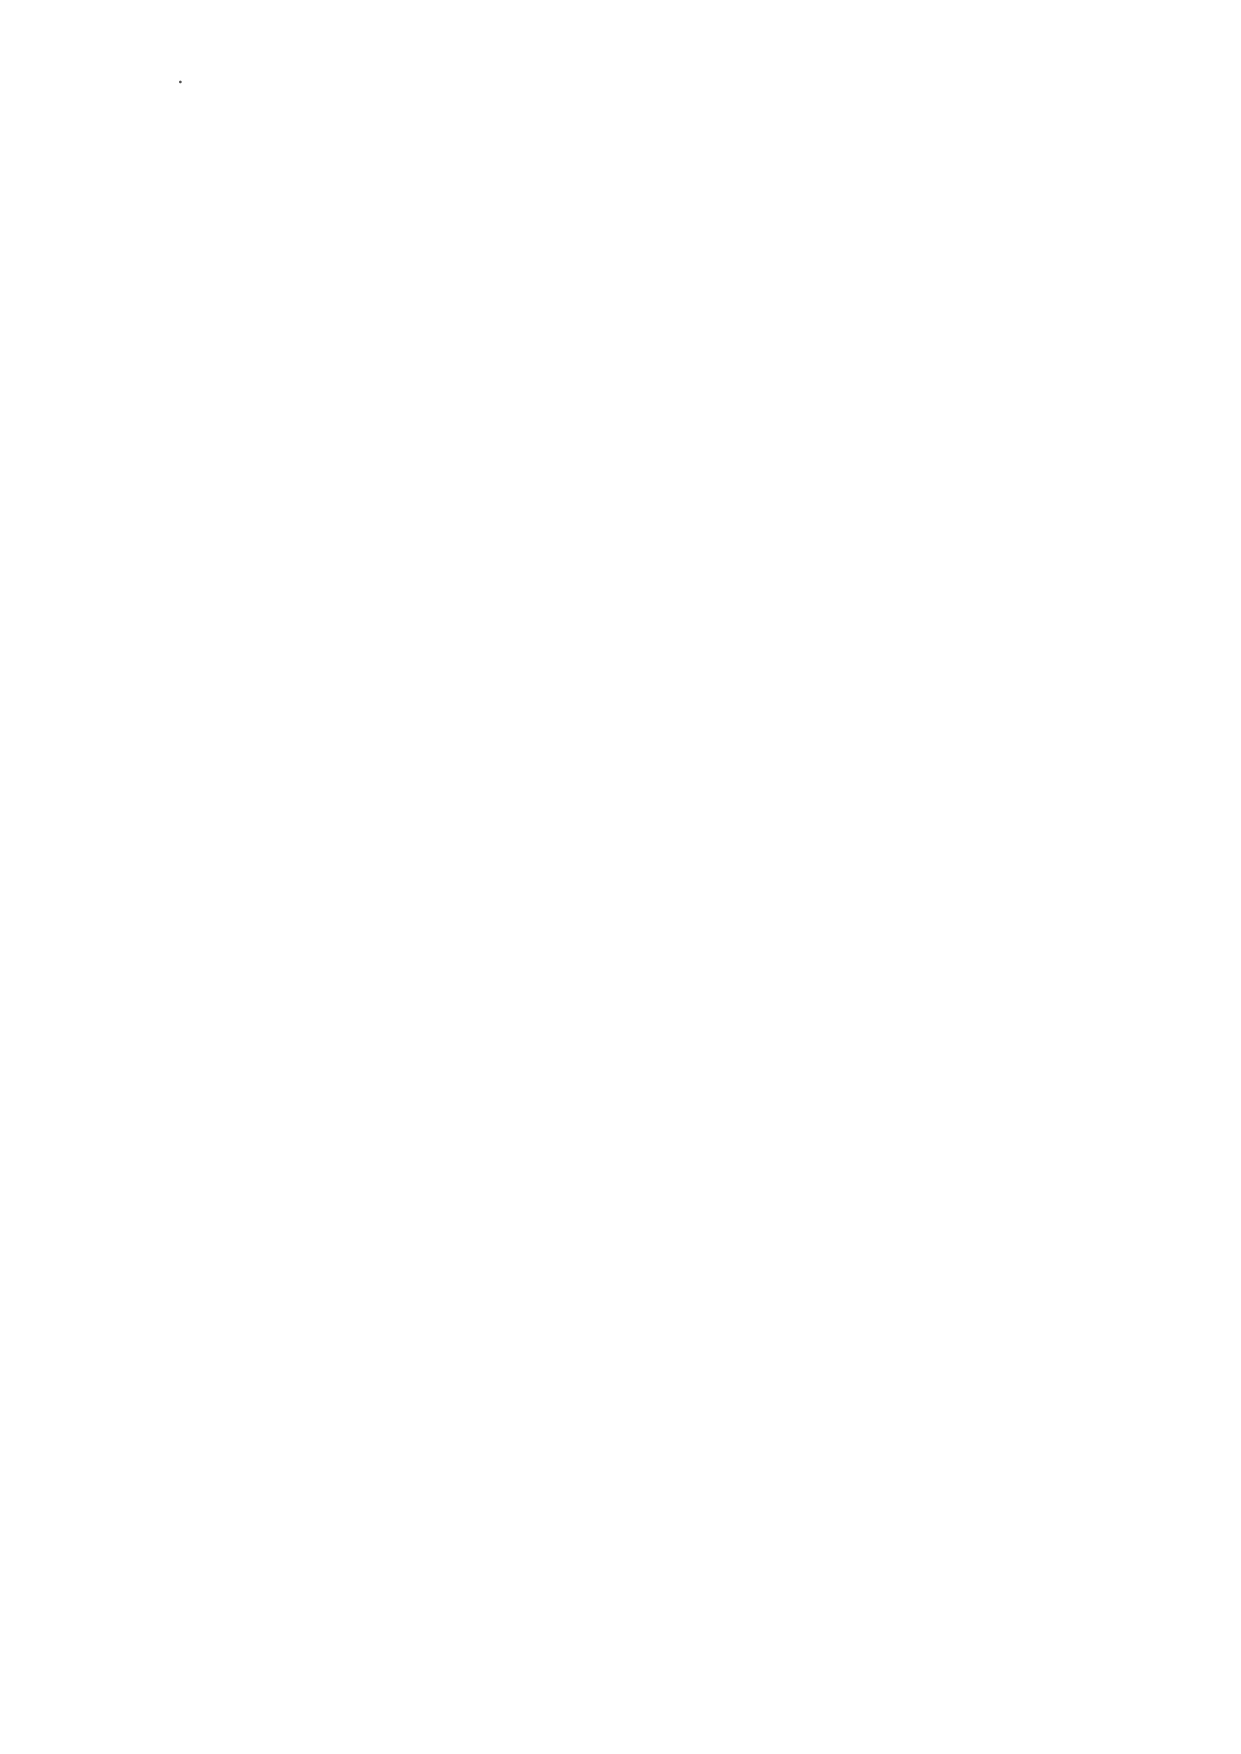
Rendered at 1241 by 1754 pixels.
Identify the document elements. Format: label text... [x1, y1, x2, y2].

text . [177, 59, 1152, 89]
